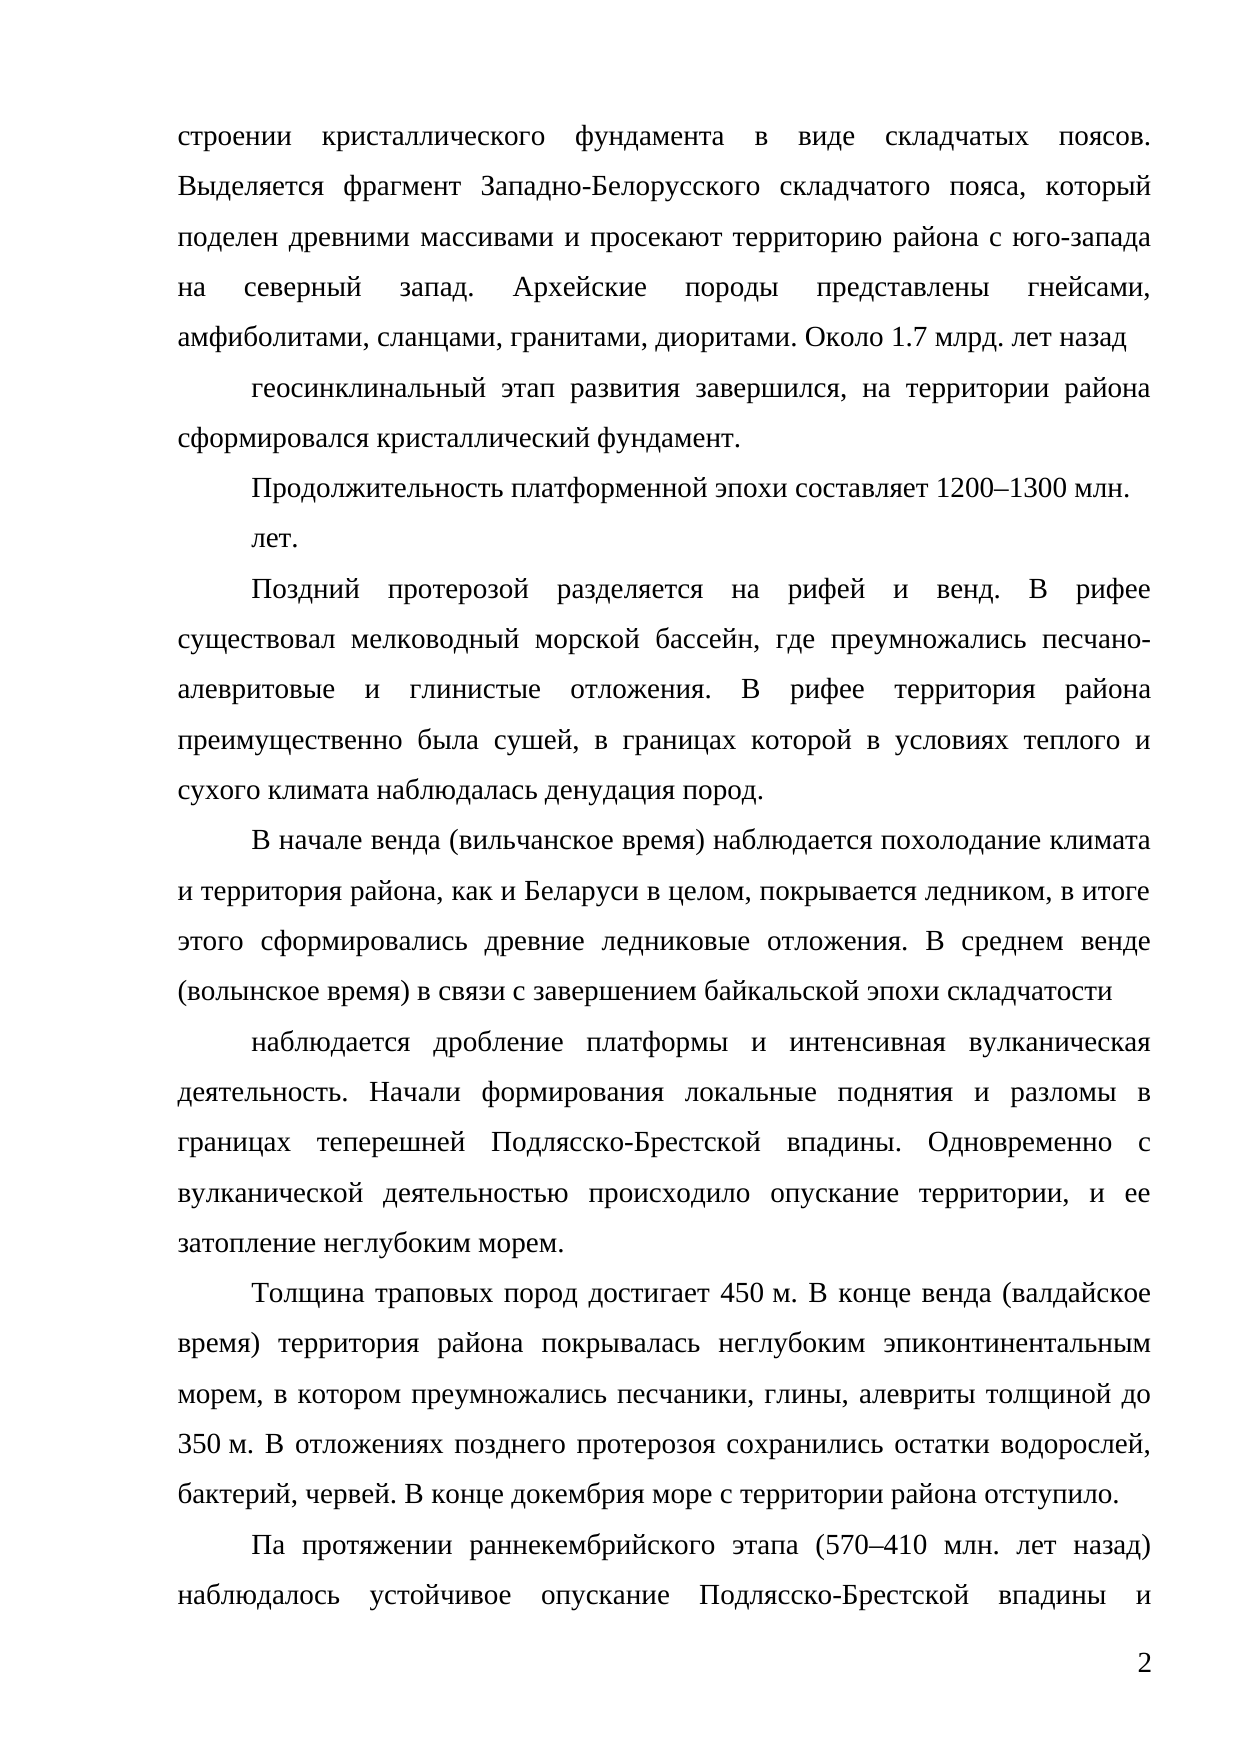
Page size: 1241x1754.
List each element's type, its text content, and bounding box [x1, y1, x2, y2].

text В начале венда (вильчанское время) наблюдается похолодание климата и территория района, как и Беларуси в целом, покрывается ледником, в итоге этого сформировались древние ледниковые отложения. В среднем венде (волынское время) в связи с завершением байкальской эпохи складчатости [177, 822, 1152, 1007]
text наблюдается дробление платформы и интенсивная вулканическая деятельность. Начали формирования локальные поднятия и разломы в границах теперешней Подлясско-Брестской впадины. Одновременно с вулканической деятельностью происходило опускание территории, и ее затопление неглубоким морем. [177, 1024, 1152, 1258]
text Толщина траповых пород достигает 450 м. В конце венда (валдайское время) территория района покрывалась неглубоким эпиконтинентальным морем, в котором преумножались песчаники, глины, алевриты толщиной до 350 м. В отложениях позднего протерозоя сохранились остатки водорослей, бактерий, червей. В конце докембрия море с территории района отступило. [177, 1275, 1152, 1510]
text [177, 1527, 1152, 1611]
text геосинклинальный этап развития завершился, на территории района сформировался кристаллический фундамент. [177, 370, 1152, 453]
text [177, 118, 1152, 353]
text Продолжительность платформенной эпохи составляет 1200–1300 млн. [177, 470, 1152, 504]
text лет. [177, 521, 1152, 554]
text Поздний протерозой разделяется на рифей и венд. В рифее существовал мелководный морской бассейн, где преумножались песчано-алевритовые и глинистые отложения. В рифее территория района преимущественно была сушей, в границах которой в условиях теплого и сухого климата наблюдалась денудация пород. [177, 571, 1152, 806]
